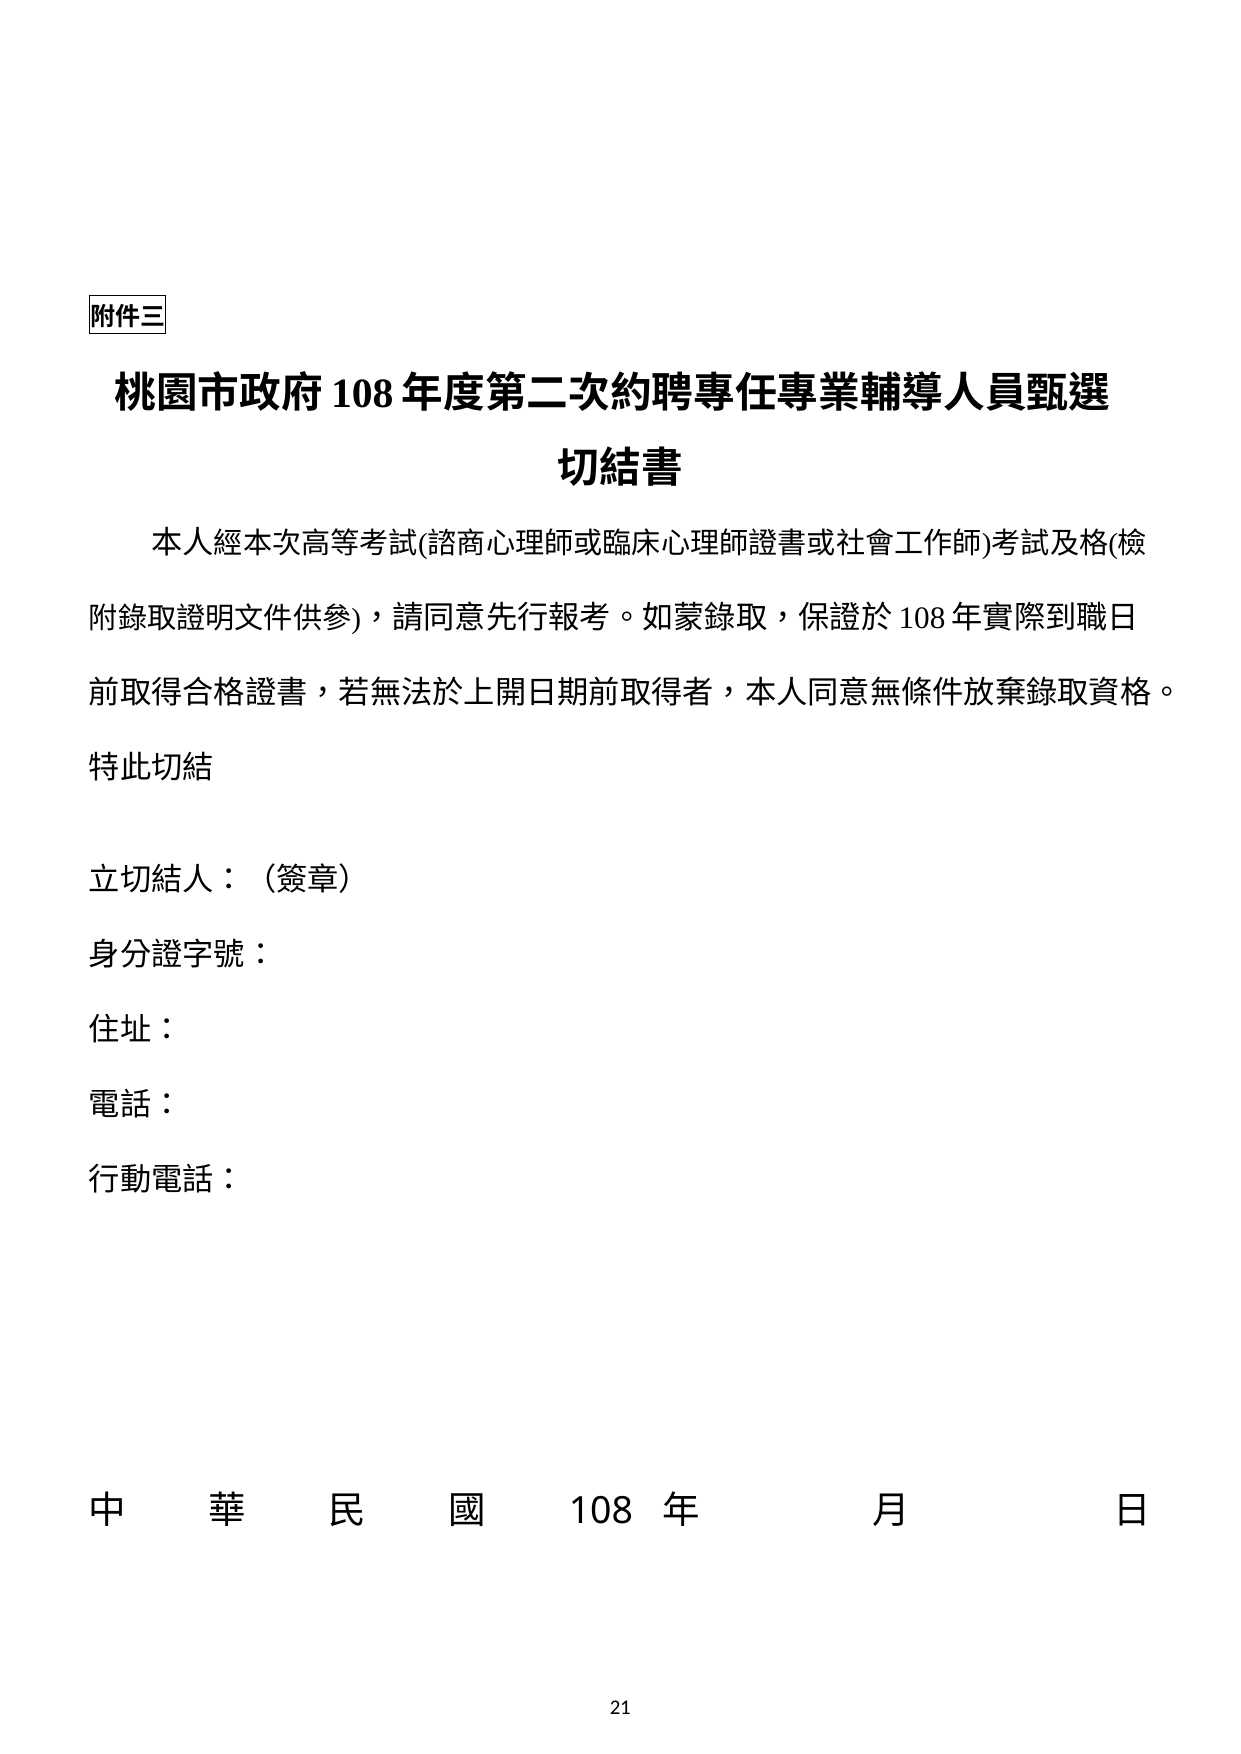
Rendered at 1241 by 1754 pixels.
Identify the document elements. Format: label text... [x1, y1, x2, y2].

text 切結書 [89, 427, 1152, 502]
text 住址： [89, 989, 1152, 1064]
text 本人經本次高等考試(諮商心理師或臨床心理師證書或社會工作師)考試及格(檢附錄取證明文件供參)，請同意先行報考。如蒙錄取，保證於108年實際到職日前取得合格證書，若無法於上開日期前取得者，本人同意無條件放棄錄取資格。 [89, 502, 1152, 727]
text 桃園市政府108年度第二次約聘專任專業輔導人員甄選 [89, 352, 1110, 427]
text 特此切結 [89, 727, 1152, 802]
text 身分證字號： [89, 914, 1152, 989]
text 立切結人：（簽章） [89, 839, 1152, 914]
text 行動電話： [89, 1139, 1152, 1214]
text 附件三 [89, 277, 1152, 352]
text 電話： [89, 1064, 1152, 1139]
text 中 華 民 國 108年 月 日 [89, 1470, 1152, 1545]
